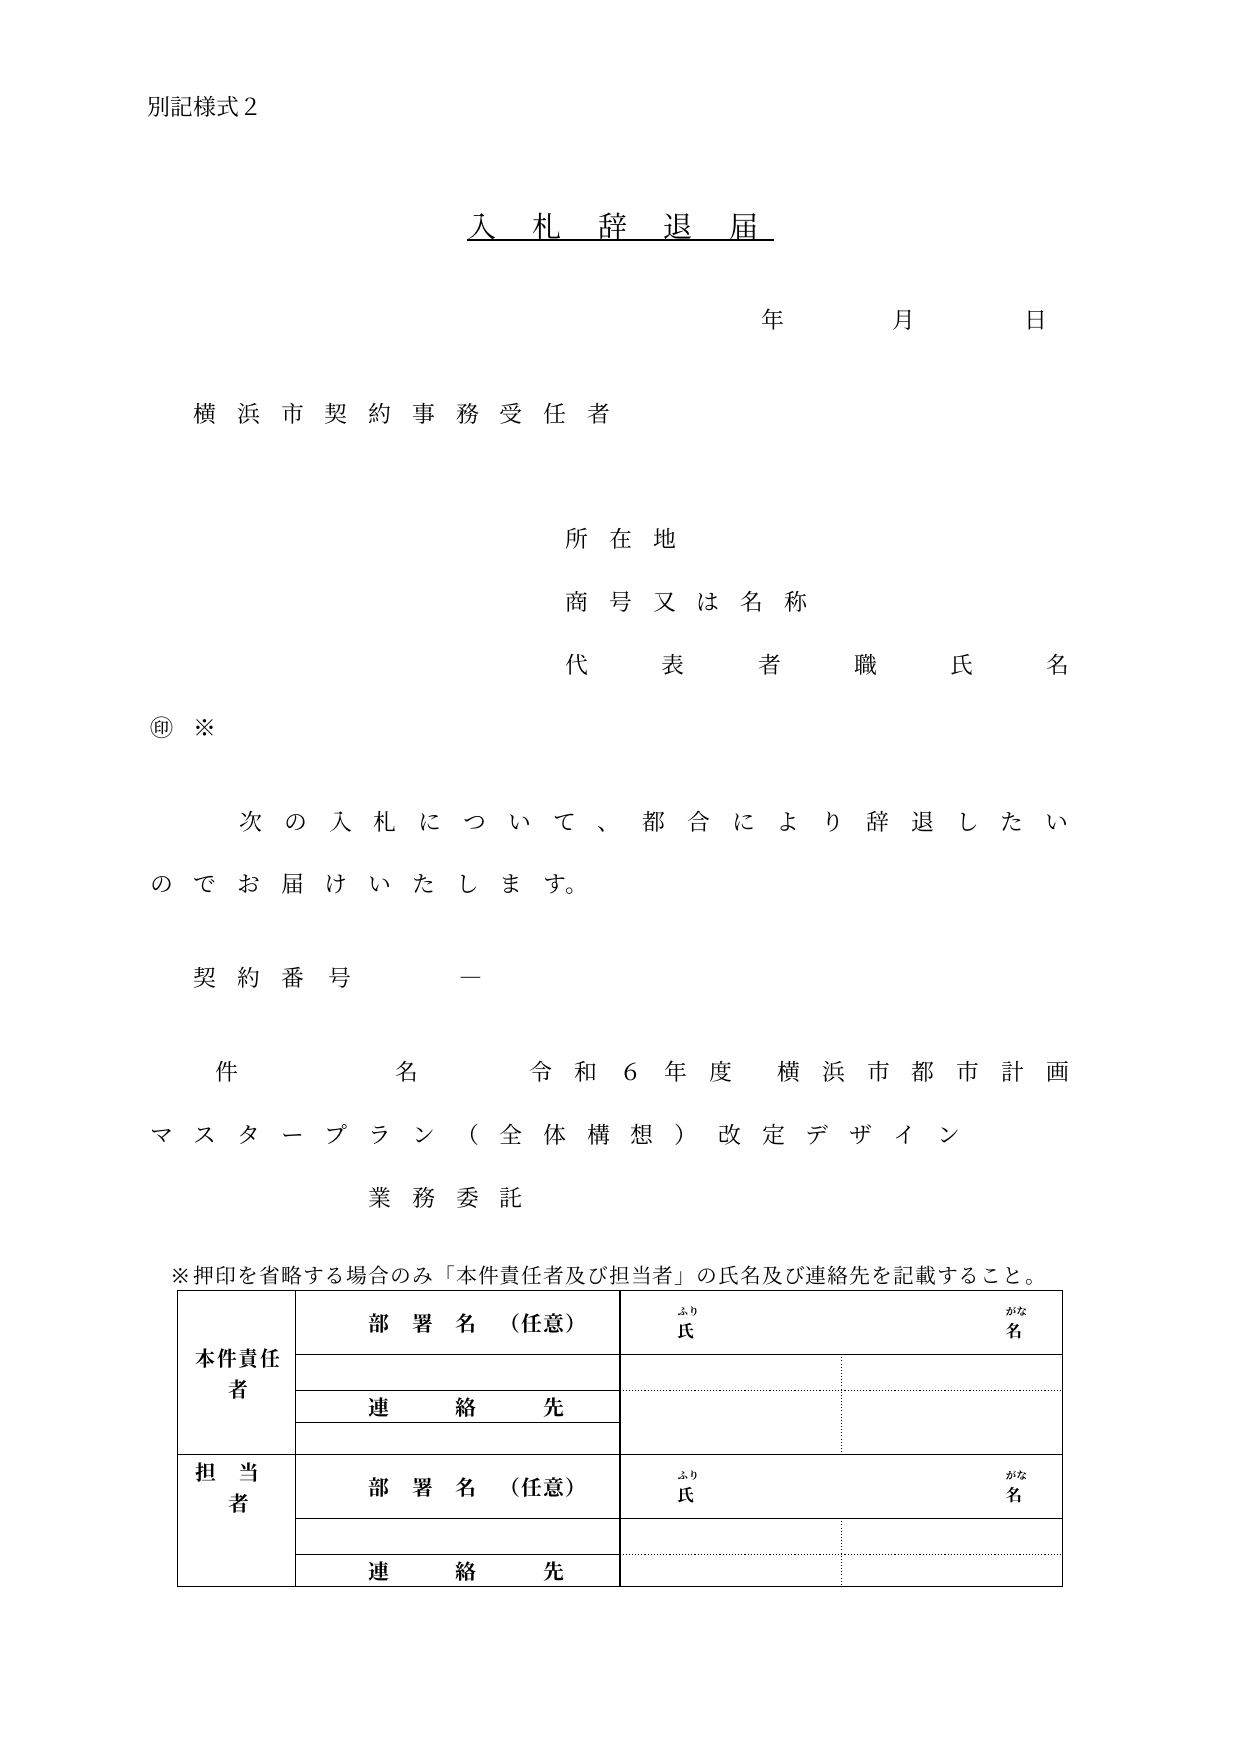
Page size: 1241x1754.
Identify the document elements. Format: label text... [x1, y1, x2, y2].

text ※押印を省略する場合のみ「本件責任者及び担当者」の氏名及び連絡先を記載すること。 [150, 1259, 1090, 1290]
table_header 部 署 名 （任意） [296, 1291, 619, 1354]
table_cell 部 署 名 （任意） [296, 1455, 619, 1518]
text 業務委託 [150, 1165, 1090, 1228]
table_cell [621, 1355, 841, 1389]
text 契約番号 ― [150, 946, 1090, 1008]
table_cell [841, 1355, 1062, 1389]
table_header 本件責任者 [178, 1291, 295, 1454]
table_cell 連 絡 先 [296, 1391, 619, 1422]
table_cell 連 絡 先 [296, 1555, 619, 1586]
table_cell [296, 1355, 619, 1389]
table_header [621, 1291, 1062, 1354]
text 入 札 辞 退 届 [150, 193, 1090, 256]
table_cell [621, 1519, 841, 1553]
text 次の入札について、都合により辞退したいのでお届けいたします。 [150, 789, 1090, 914]
text 商号又は名称 [150, 569, 1090, 632]
text 年 月 日 [150, 287, 1067, 350]
table_cell [841, 1554, 1062, 1586]
text 所在地 [150, 507, 1090, 569]
table_cell 担当者 [178, 1455, 295, 1586]
table_cell [621, 1455, 1062, 1518]
table_cell [841, 1519, 1062, 1553]
table_cell [621, 1390, 841, 1454]
table_cell [296, 1519, 619, 1553]
text 件 名 令和６年度 横浜市都市計画マスタープラン（全体構想）改定デザイン [150, 1039, 1090, 1165]
text 横浜市契約事務受任者 [150, 381, 1090, 444]
table_cell [841, 1390, 1062, 1454]
text 代表者職氏名 ㊞※ [150, 632, 1090, 757]
table_cell [621, 1554, 841, 1586]
table_cell [296, 1423, 619, 1454]
